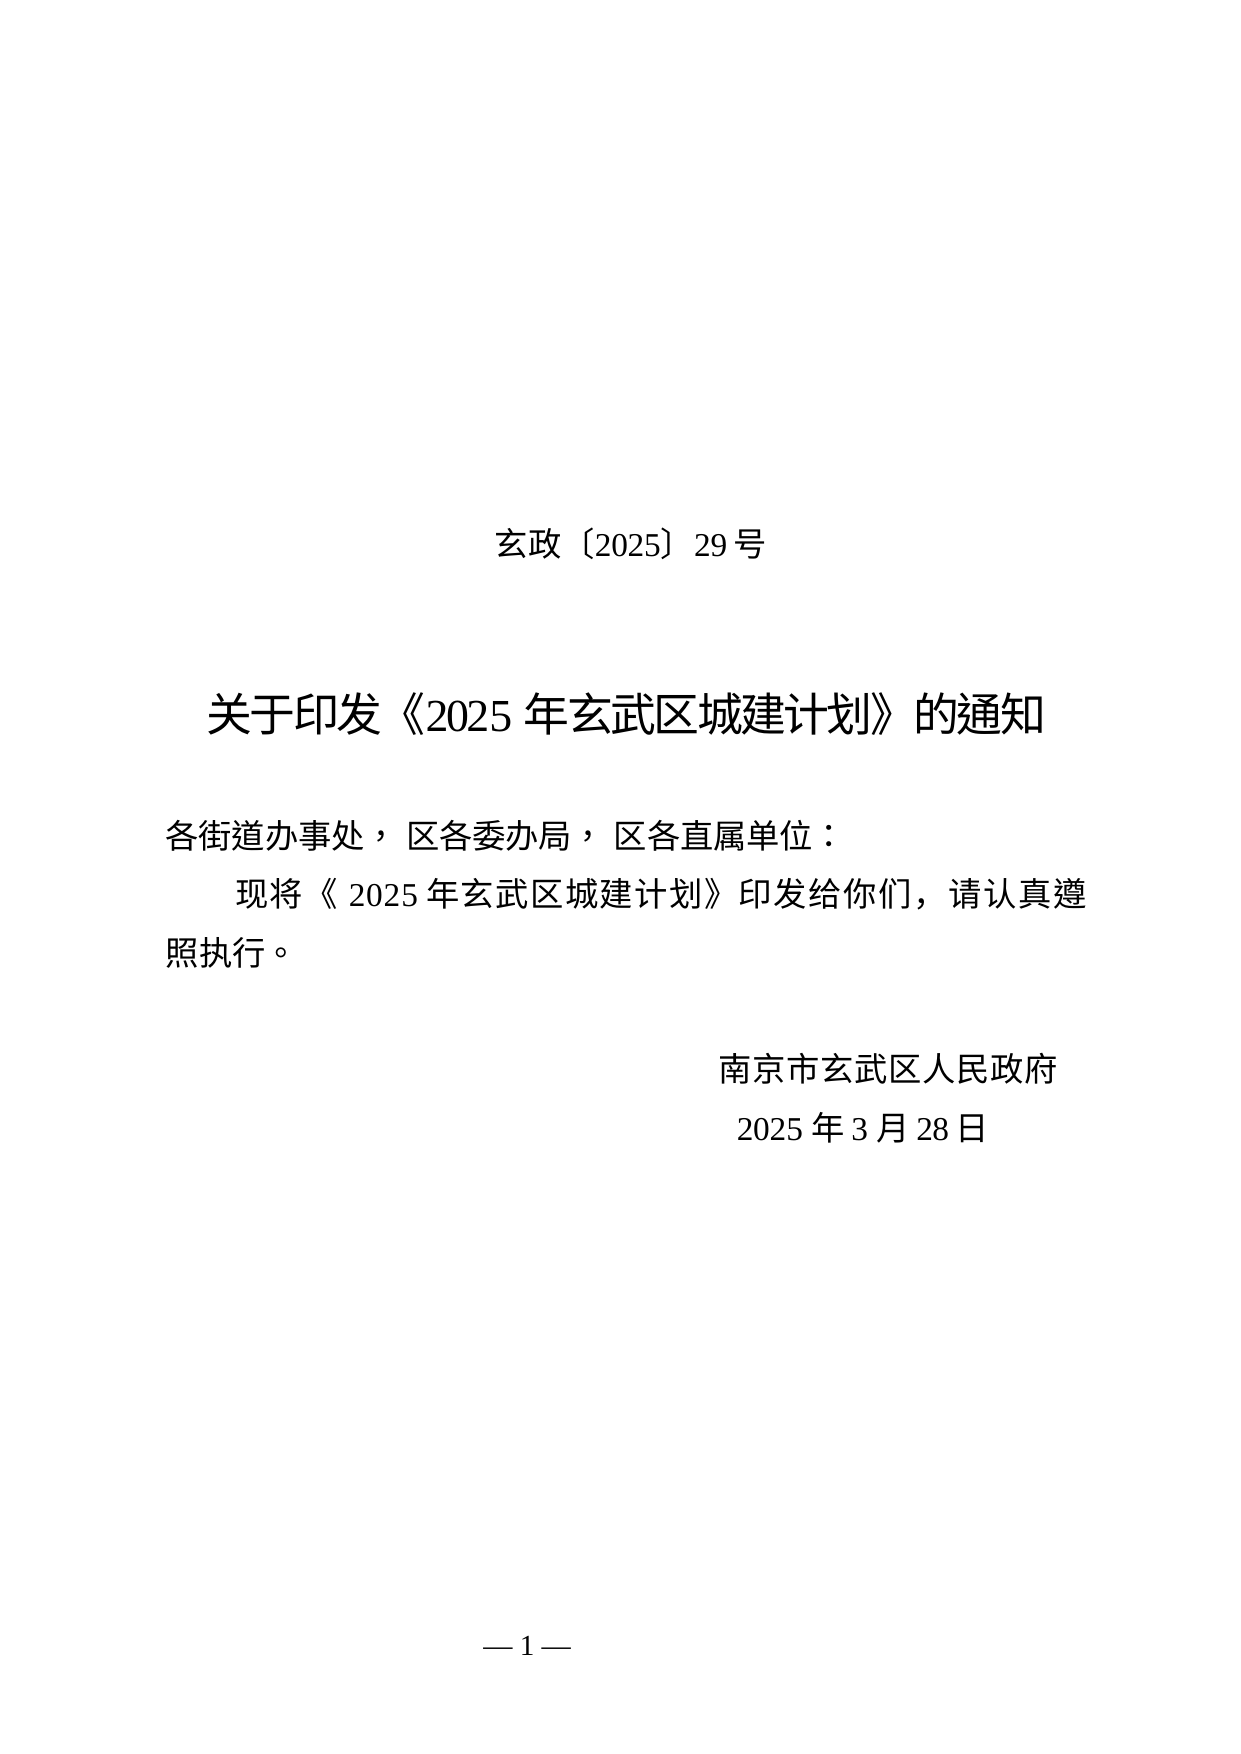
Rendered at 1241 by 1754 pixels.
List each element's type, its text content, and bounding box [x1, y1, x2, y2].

text 各街道办事处， 区各委办局， 区各直属单位： [165, 802, 1087, 860]
text 玄政〔2025〕29号 [165, 510, 1087, 568]
text 2025 年 3 月28日 [165, 1093, 1087, 1152]
text 南京市玄武区人民政府 [165, 1035, 1087, 1093]
text 现将《 2025年玄武区城建计划》印发给你们，请认真遵照执行。 [165, 860, 1087, 977]
text 关于印发《2025 年玄武区城建计划》的通知 [165, 685, 1087, 743]
